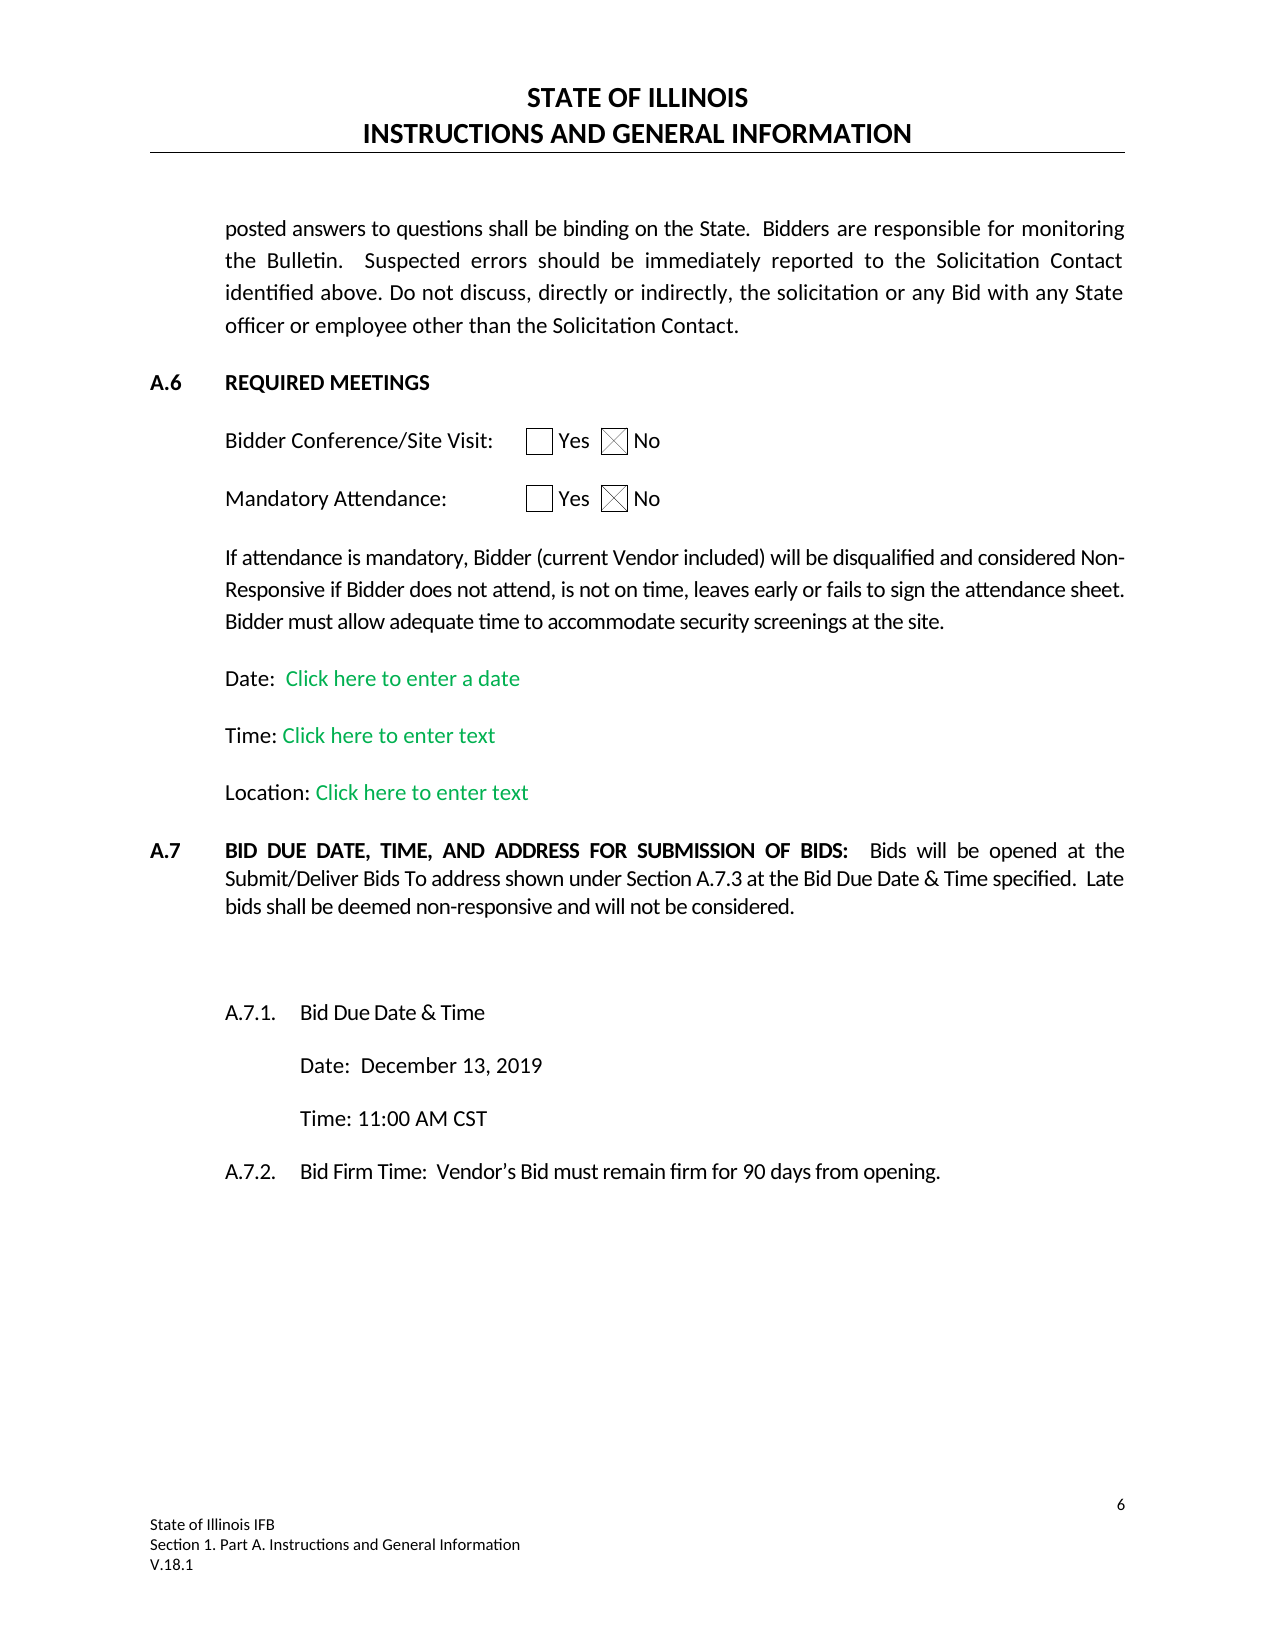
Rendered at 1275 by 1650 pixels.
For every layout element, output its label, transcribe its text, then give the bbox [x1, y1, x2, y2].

text If attendance is mandatory, Bidder (current Vendor included) will be disqualified and considered Non-Responsive if Bidder does not attend, is not on time, leaves early or fails to sign the attendance sheet. Bidder must allow adequate time to accommodate security screenings at the site. [225, 543, 1125, 635]
text Time: [225, 721, 1125, 749]
text A.7.1. Bid Due Date & Time [225, 998, 1125, 1026]
list Time: [300, 1104, 1125, 1132]
text Location: [225, 778, 1125, 807]
text A.7.2. Bid Firm Time: Vendor’s Bid must remain firm for days from opening. [225, 1157, 1125, 1185]
list REQUIRED MEETINGS [150, 368, 1125, 396]
list Date: [300, 1051, 1125, 1079]
list Mandatory Attendance: Yes No [225, 482, 1125, 512]
text A.7 BID DUE DATE, TIME, AND ADDRESS FOR SUBMISSION OF BIDS: Bids will be opened at the Submit/Deliver Bids To address shown under Section A.7.3 at the Bid Due Date & Time specified. Late bids shall be deemed non-responsive and will not be considered. [150, 836, 1125, 920]
list Bidder Conference/Site Visit: Yes No [627, 427, 1125, 455]
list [150, 214, 1125, 339]
list Bidder Conference/Site Visit: Yes No [225, 427, 601, 455]
text Date: [225, 664, 1125, 692]
